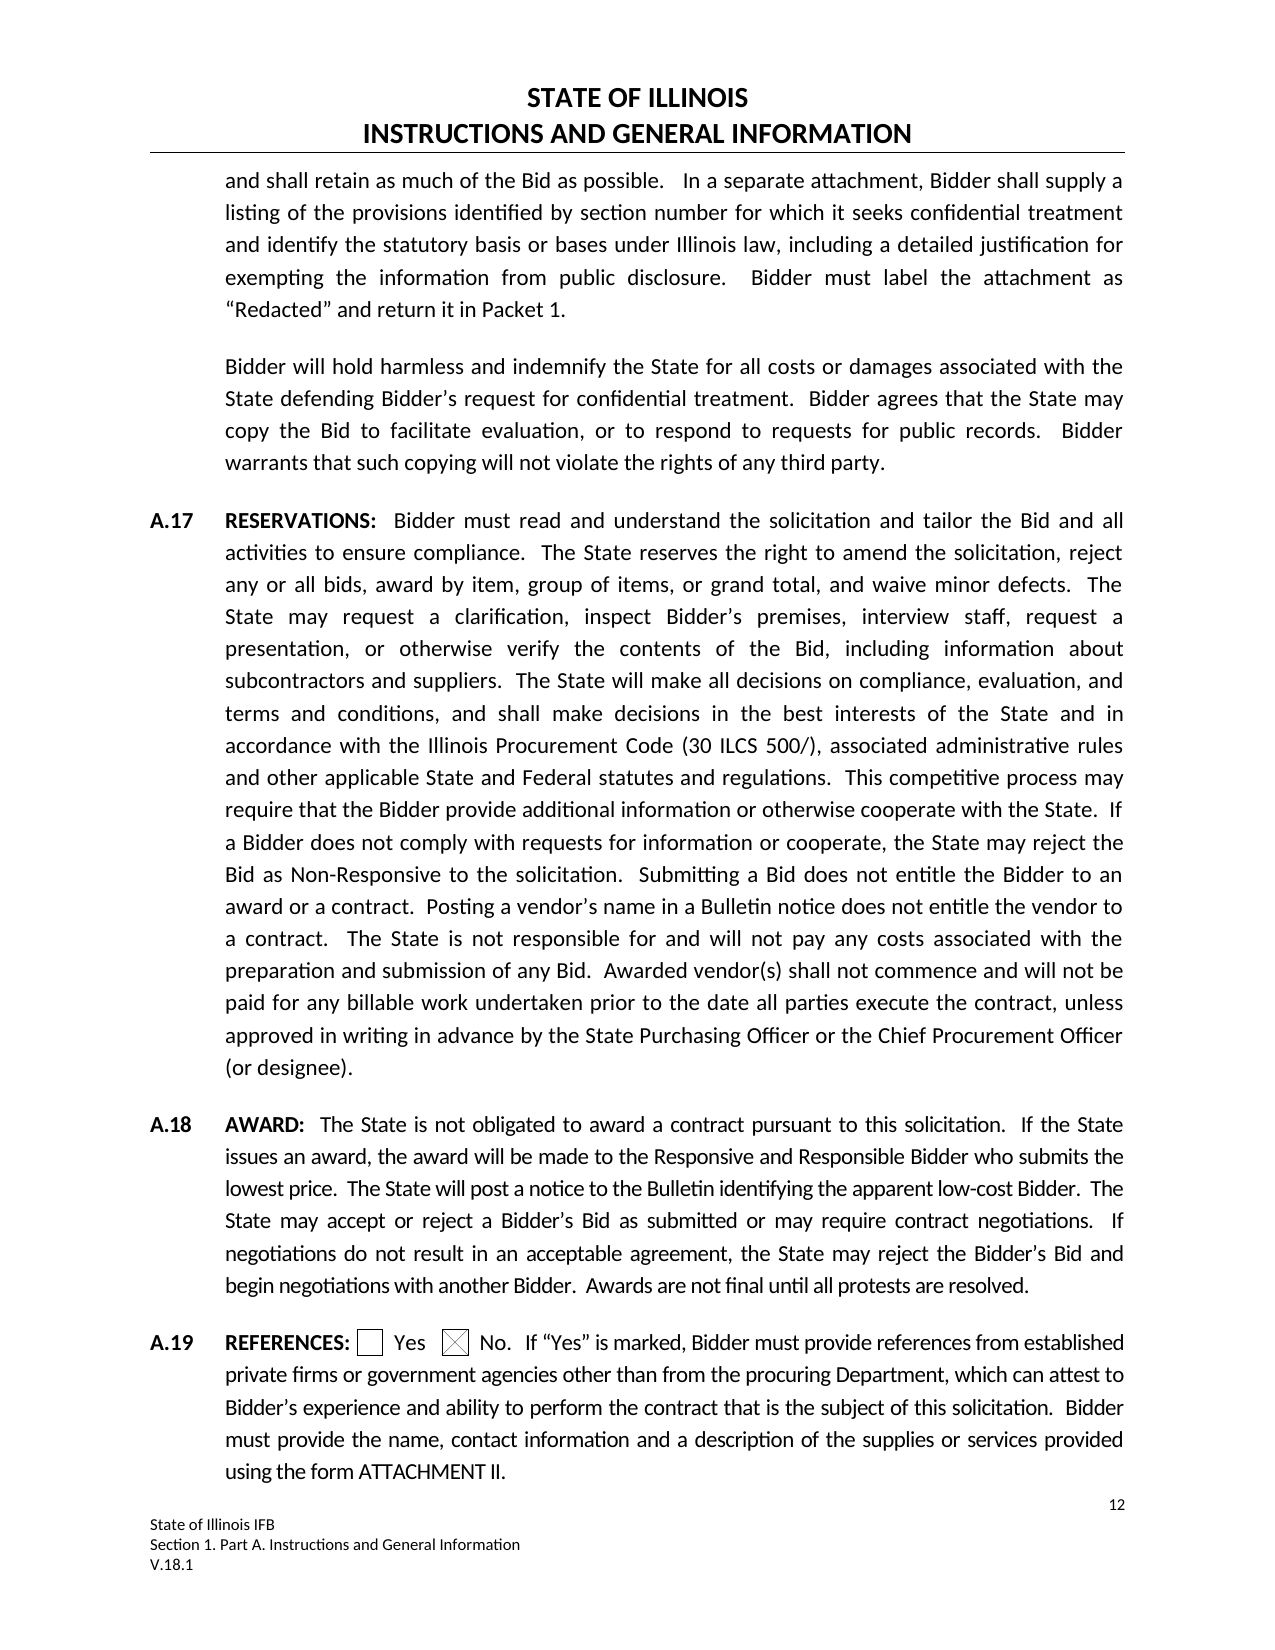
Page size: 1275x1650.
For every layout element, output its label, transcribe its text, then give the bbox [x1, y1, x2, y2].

text A.19 REFERENCES: Yes No. If “Yes” is marked, Bidder must provide references from established private firms or government agencies other than from the procuring Department, which can attest to Bidder’s experience and ability to perform the contract that is the subject of this solicitation. Bidder must provide the name, contact information and a description of the supplies or services provided using the form ATTACHMENT II. [150, 1328, 1125, 1485]
text A.18 AWARD: The State is not obligated to award a contract pursuant to this solicitation. If the State issues an award, the award will be made to the Responsive and Responsible Bidder who submits the lowest price. The State will post a notice to the Bulletin identifying the apparent low-cost Bidder. The State may accept or reject a Bidder’s Bid as submitted or may require contract negotiations. If negotiations do not result in an acceptable agreement, the State may reject the Bidder’s Bid and begin negotiations with another Bidder. Awards are not final until all protests are resolved. [150, 1110, 1125, 1299]
text A.17 RESERVATIONS: Bidder must read and understand the solicitation and tailor the Bid and all activities to ensure compliance. The State reserves the right to amend the solicitation, reject any or all bids, award by item, group of items, or grand total, and waive minor defects. The State may request a clarification, inspect Bidder’s premises, interview staff, request a presentation, or otherwise verify the contents of the Bid, including information about subcontractors and suppliers. The State will make all decisions on compliance, evaluation, and terms and conditions, and shall make decisions in the best interests of the State and in accordance with the Illinois Procurement Code (30 ILCS 500/), associated administrative rules and other applicable State and Federal statutes and regulations. This competitive process may require that the Bidder provide additional information or otherwise cooperate with the State. If a Bidder does not comply with requests for information or cooperate, the State may reject the Bid as Non-Responsive to the solicitation. Submitting a Bid does not entitle the Bidder to an award or a contract. Posting a vendor’s name in a Bulletin notice does not entitle the vendor to a contract. The State is not responsible for and will not pay any costs associated with the preparation and submission of any Bid. Awarded vendor(s) shall not commence and will not be paid for any billable work undertaken prior to the date all parties execute the contract, unless approved in writing in advance by the State Purchasing Officer or the Chief Procurement Officer (or designee). [150, 506, 1125, 1081]
list Bidder will hold harmless and indemnify the State for all costs or damages associated with the State defending Bidder’s request for confidential treatment. Bidder agrees that the State may copy the Bid to facilitate evaluation, or to respond to requests for public records. Bidder warrants that such copying will not violate the rights of any third party. [225, 352, 1125, 477]
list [225, 166, 1125, 323]
